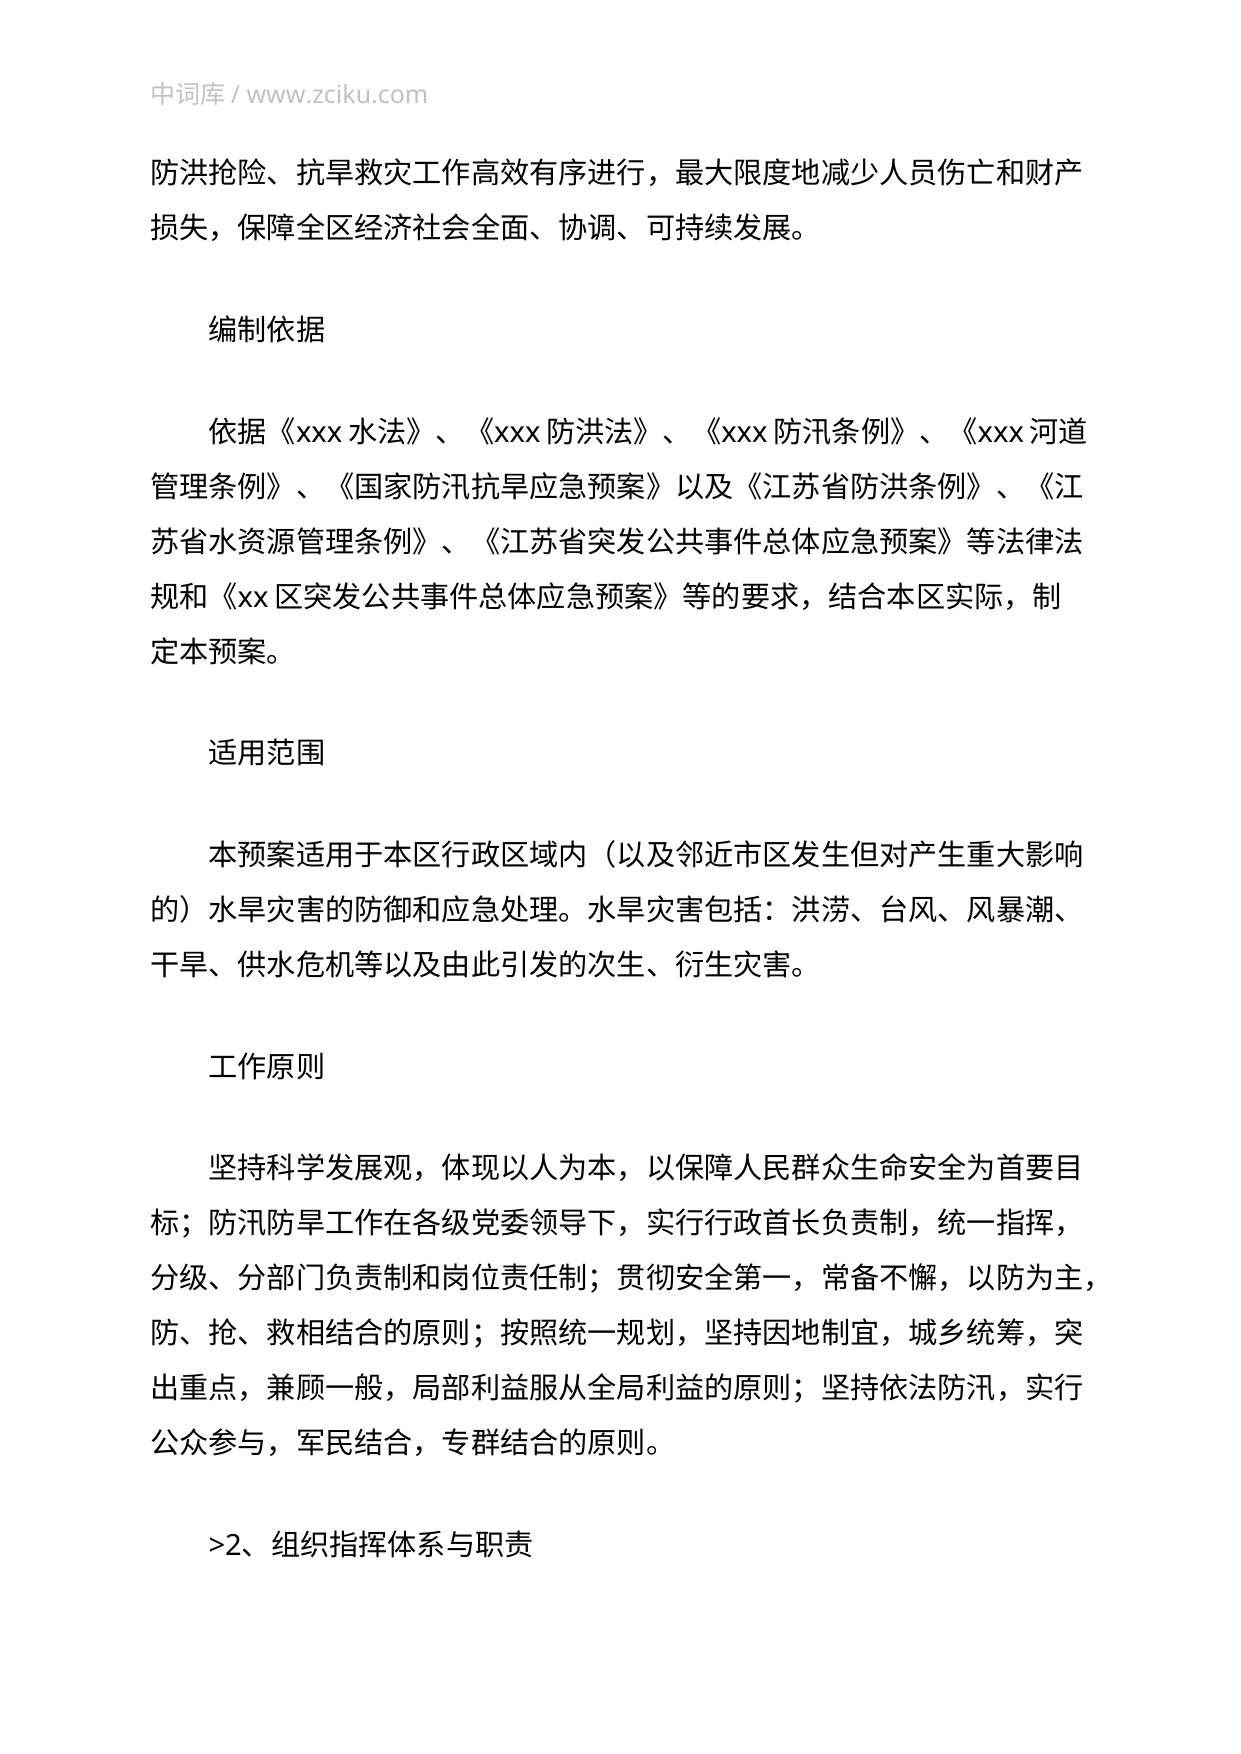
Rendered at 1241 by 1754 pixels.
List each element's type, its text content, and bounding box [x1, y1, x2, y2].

text 本预案适用于本区行政区域内（以及邻近市区发生但对产生重大影响的）水旱灾害的防御和应急处理。水旱灾害包括：洪涝、台风、风暴潮、干旱、供水危机等以及由此引发的次生、衍生灾害。 [150, 832, 1090, 984]
text 依据《xxx水法》、《xxx防洪法》、《xxx防汛条例》、《xxx河道管理条例》、《国家防汛抗旱应急预案》以及《江苏省防洪条例》、《江苏省水资源管理条例》、《江苏省突发公共事件总体应急预案》等法律法规和《xx区突发公共事件总体应急预案》等的要求，结合本区实际，制定本预案。 [150, 408, 1090, 671]
text >2、组织指挥体系与职责 [150, 1521, 1090, 1564]
text 适用范围 [150, 730, 1090, 772]
text 编制依据 [150, 307, 1090, 349]
text 坚持科学发展观，体现以人为本，以保障人民群众生命安全为首要目标；防汛防旱工作在各级党委领导下，实行行政首长负责制，统一指挥，分级、分部门负责制和岗位责任制；贯彻安全第一，常备不懈，以防为主，防、抢、救相结合的原则；按照统一规划，坚持因地制宜，城乡统筹，突出重点，兼顾一般，局部利益服从全局利益的原则；坚持依法防汛，实行公众参与，军民结合，专群结合的原则。 [150, 1145, 1090, 1462]
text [150, 150, 1090, 247]
text 工作原则 [150, 1043, 1090, 1086]
